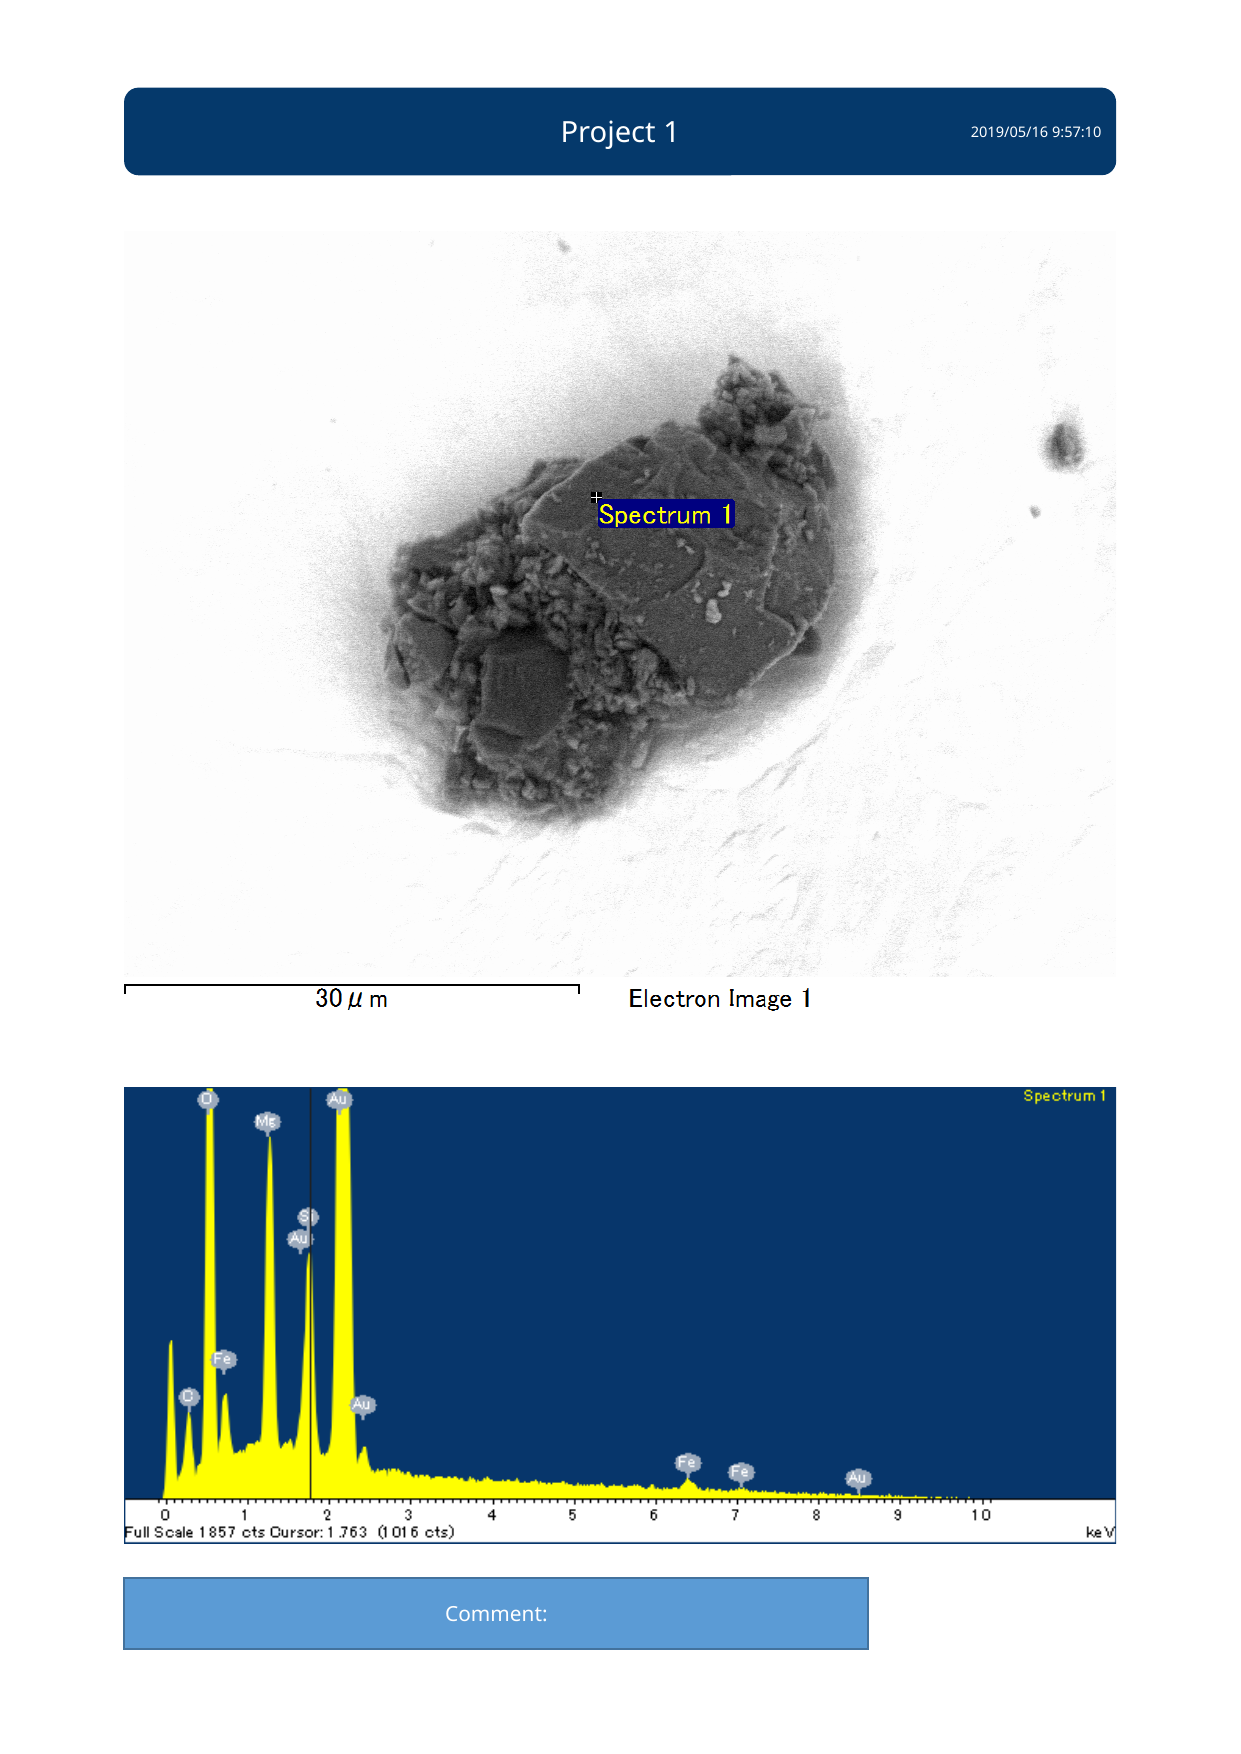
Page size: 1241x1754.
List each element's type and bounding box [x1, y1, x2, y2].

picture [124, 1087, 1117, 1544]
picture [124, 192, 1117, 1053]
